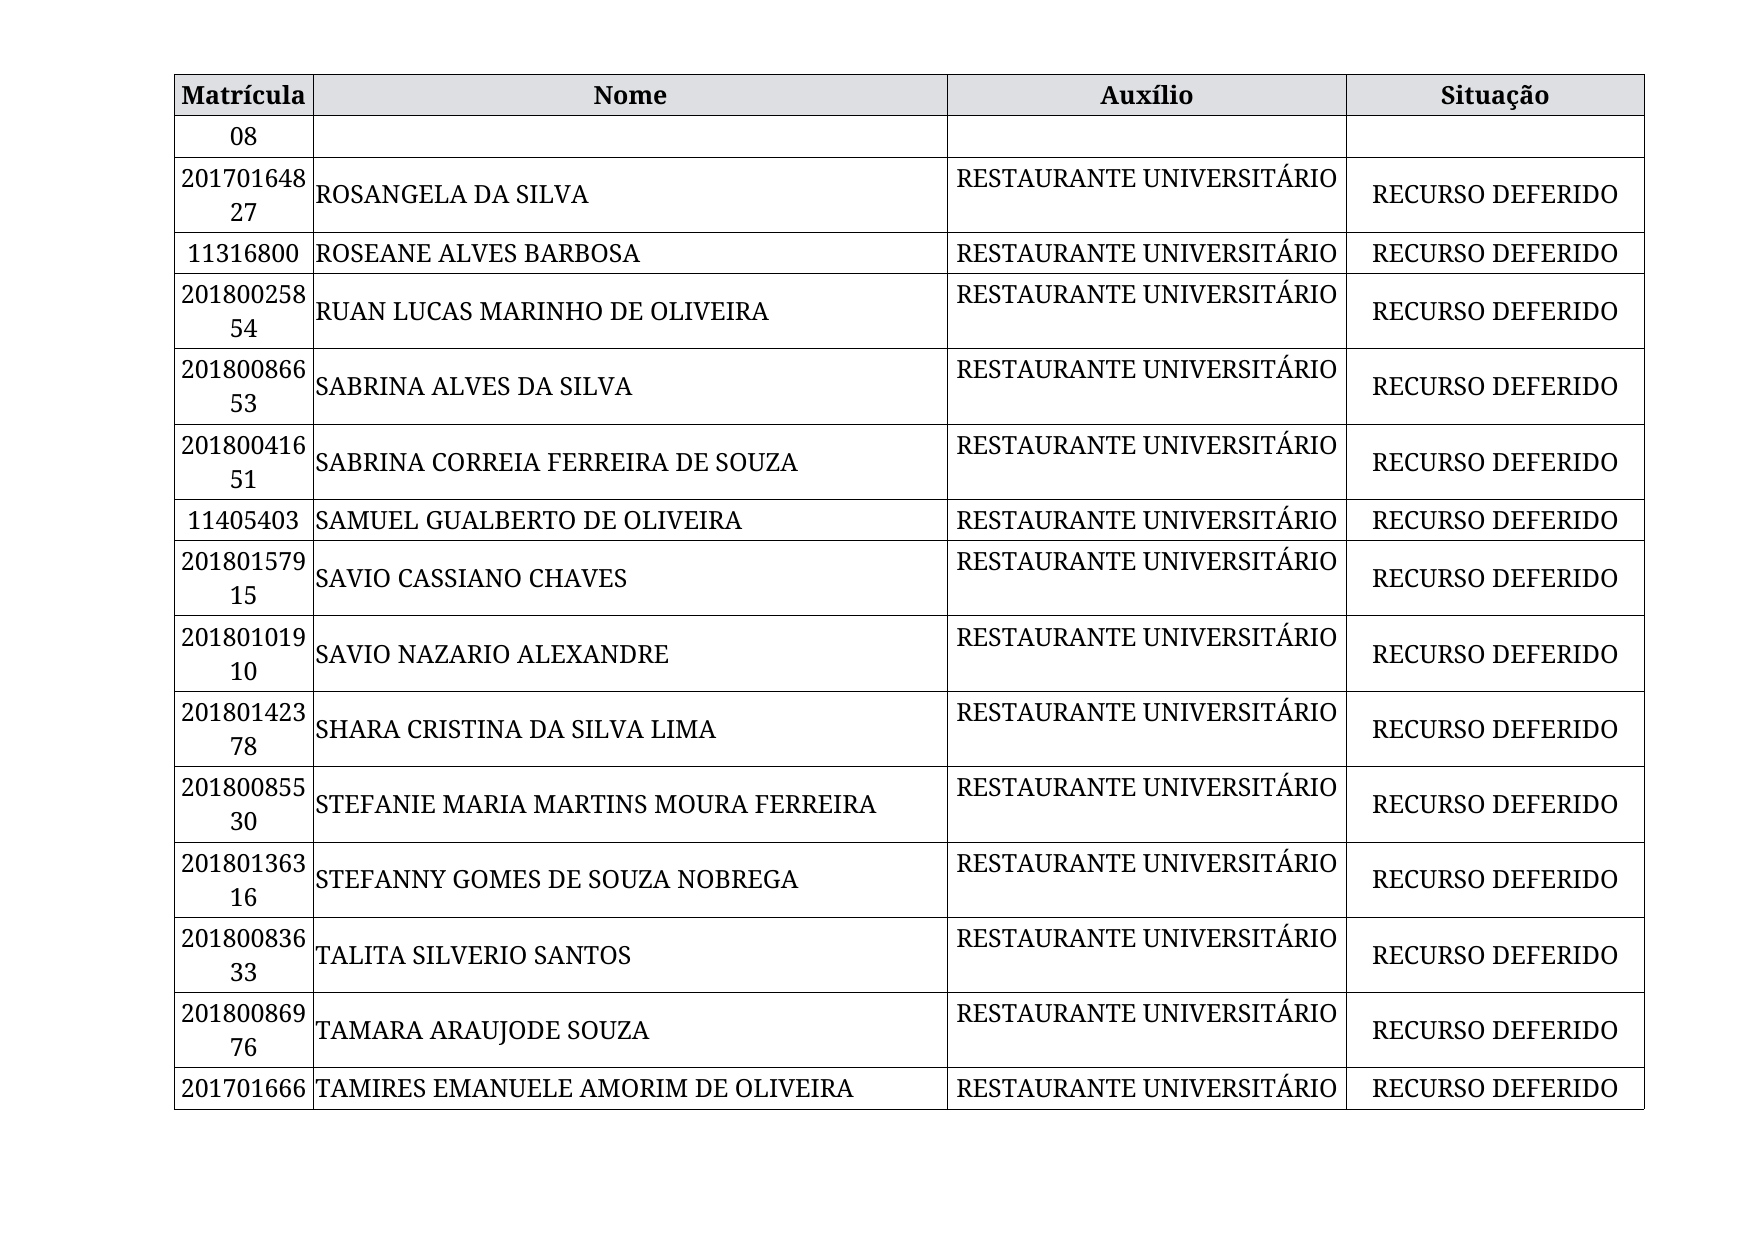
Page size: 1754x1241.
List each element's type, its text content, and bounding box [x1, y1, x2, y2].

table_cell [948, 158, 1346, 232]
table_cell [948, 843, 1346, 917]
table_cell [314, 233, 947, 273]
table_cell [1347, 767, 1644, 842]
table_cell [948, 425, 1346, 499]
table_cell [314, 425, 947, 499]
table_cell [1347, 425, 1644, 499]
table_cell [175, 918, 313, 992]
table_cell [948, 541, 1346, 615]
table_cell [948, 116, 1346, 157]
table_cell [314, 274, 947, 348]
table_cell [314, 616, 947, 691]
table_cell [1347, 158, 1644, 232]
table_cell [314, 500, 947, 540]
table_header Situação [1347, 75, 1644, 115]
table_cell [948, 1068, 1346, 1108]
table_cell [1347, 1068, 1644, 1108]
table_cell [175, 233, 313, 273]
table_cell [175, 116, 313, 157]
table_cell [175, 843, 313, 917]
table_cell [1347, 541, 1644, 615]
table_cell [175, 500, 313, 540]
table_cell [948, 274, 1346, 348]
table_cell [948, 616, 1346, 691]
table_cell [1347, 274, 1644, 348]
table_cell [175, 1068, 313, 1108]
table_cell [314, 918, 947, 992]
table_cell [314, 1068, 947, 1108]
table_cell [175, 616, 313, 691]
table_header Auxílio [948, 75, 1346, 115]
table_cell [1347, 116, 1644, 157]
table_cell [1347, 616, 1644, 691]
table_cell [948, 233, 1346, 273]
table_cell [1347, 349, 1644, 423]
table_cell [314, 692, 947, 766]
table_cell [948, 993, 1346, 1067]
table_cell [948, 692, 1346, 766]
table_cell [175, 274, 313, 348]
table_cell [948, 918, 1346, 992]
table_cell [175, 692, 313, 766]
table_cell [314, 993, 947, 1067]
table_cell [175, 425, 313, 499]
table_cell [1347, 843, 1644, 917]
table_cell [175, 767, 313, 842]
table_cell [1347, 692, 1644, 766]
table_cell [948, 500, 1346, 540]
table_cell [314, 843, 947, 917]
table_header Nome [314, 75, 947, 115]
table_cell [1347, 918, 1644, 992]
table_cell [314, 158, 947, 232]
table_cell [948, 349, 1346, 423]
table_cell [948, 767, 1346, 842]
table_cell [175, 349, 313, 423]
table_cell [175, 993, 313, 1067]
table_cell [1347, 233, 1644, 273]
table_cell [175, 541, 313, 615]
table_header Matrícula [175, 75, 313, 115]
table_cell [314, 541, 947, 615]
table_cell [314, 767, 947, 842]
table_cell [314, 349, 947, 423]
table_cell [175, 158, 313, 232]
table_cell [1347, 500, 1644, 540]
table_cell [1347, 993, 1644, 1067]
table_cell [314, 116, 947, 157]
